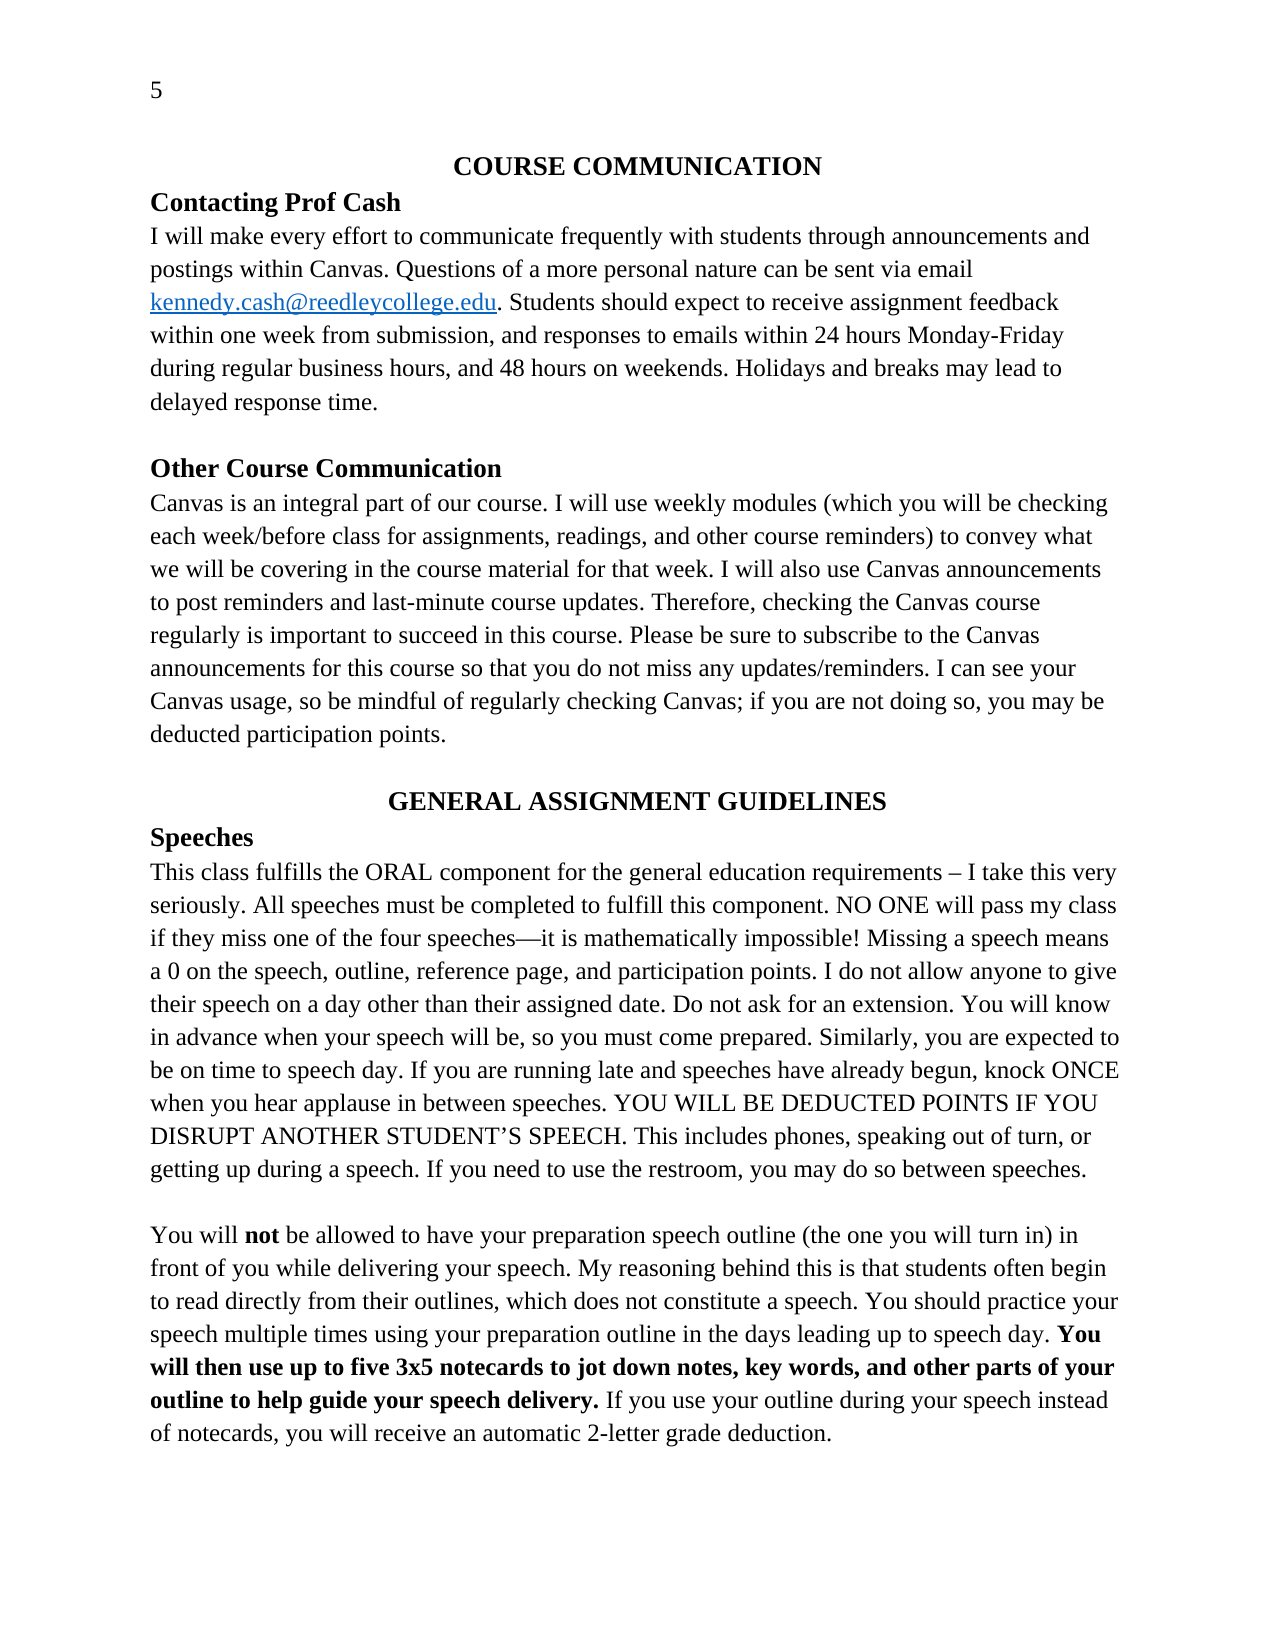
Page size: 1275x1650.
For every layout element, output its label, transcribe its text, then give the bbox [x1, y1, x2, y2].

text This class fulfills the ORAL component for the general education requirements – I take this very seriously. All speeches must be completed to fulfill this component. NO ONE will pass my class if they miss one of the four speeches—it is mathematically impossible! Missing a speech means a 0 on the speech, outline, reference page, and participation points. I do not allow anyone to give their speech on a day other than their assigned date. Do not ask for an extension. You will know in advance when your speech will be, so you must come prepared. Similarly, you are expected to be on time to speech day. If you are running late and speeches have already begun, knock ONCE when you hear applause in between speeches. YOU WILL BE DEDUCTED POINTS IF YOU DISRUPT ANOTHER STUDENT’S SPEECH. This includes phones, speaking out of turn, or getting up during a speech. If you need to use the restroom, you may do so between speeches. [150, 857, 1125, 1183]
text Speeches [150, 821, 1125, 852]
text Contacting Prof Cash [150, 186, 1125, 217]
text Other Course Communication [150, 453, 1125, 484]
text I will make every effort to communicate frequently with students through announcements and postings within Canvas. Questions of a more personal nature can be sent via email kennedy.cash@reedleycollege.edu. Students should expect to receive assignment feedback within one week from submission, and responses to emails within 24 hours Monday-Friday during regular business hours, and 48 hours on weekends. Holidays and breaks may lead to delayed response time. [150, 221, 1125, 415]
text You will not be allowed to have your preparation speech outline (the one you will turn in) in front of you while delivering your speech. My reasoning behind this is that students often begin to read directly from their outlines, which does not constitute a speech. You should practice your speech multiple times using your preparation outline in the days leading up to speech day. You will then use up to five 3x5 notecards to jot down notes, key words, and other parts of your outline to help guide your speech delivery. If you use your outline during your speech instead of notecards, you will receive an automatic 2-letter grade deduction. [150, 1220, 1125, 1447]
text Canvas is an integral part of our course. I will use weekly modules (which you will be checking each week/before class for assignments, readings, and other course reminders) to convey what we will be covering in the course material for that week. I will also use Canvas announcements to post reminders and last-minute course updates. Therefore, checking the Canvas course regularly is important to succeed in this course. Please be sure to subscribe to the Canvas announcements for this course so that you do not miss any updates/reminders. I can see your Canvas usage, so be mindful of regularly checking Canvas; if you are not doing so, you may be deducted participation points. [150, 488, 1125, 748]
text GENERAL ASSIGNMENT GUIDELINES [150, 786, 1125, 817]
text COURSE COMMUNICATION [150, 150, 1125, 181]
